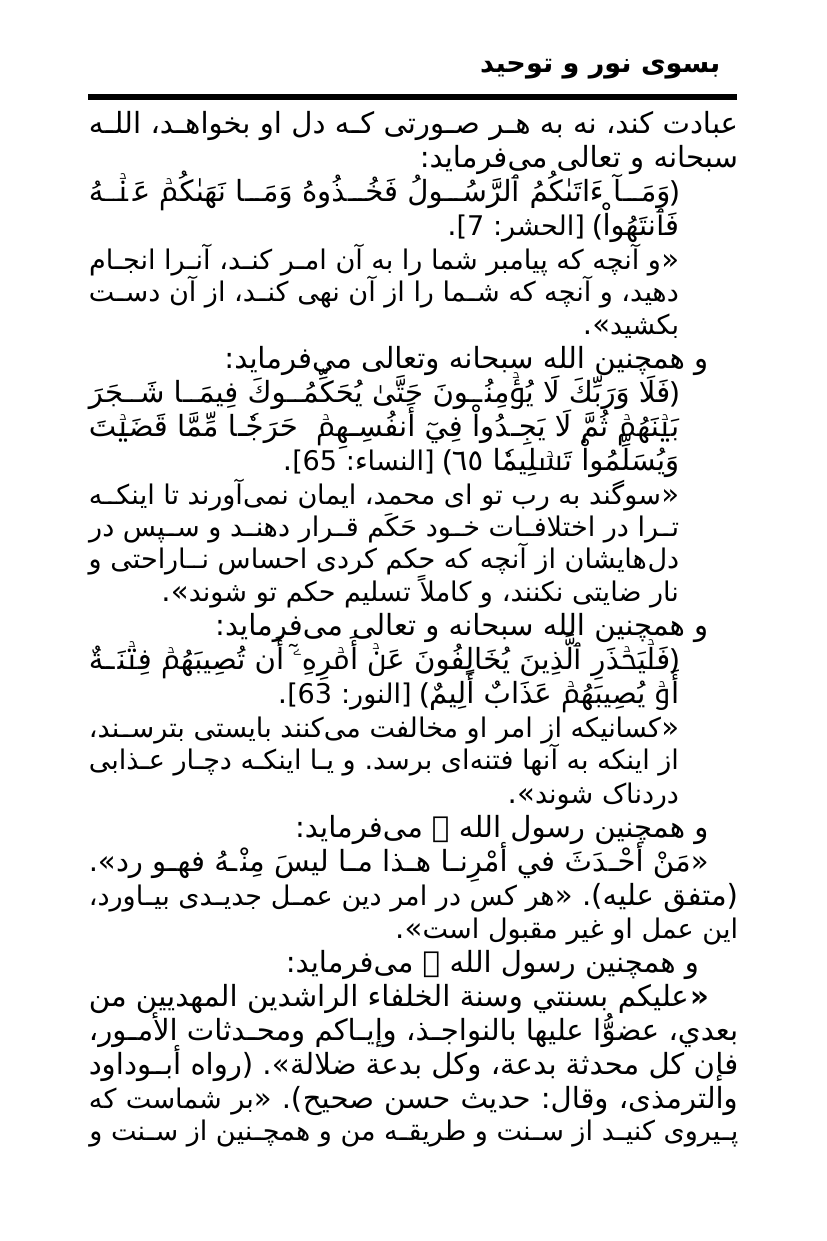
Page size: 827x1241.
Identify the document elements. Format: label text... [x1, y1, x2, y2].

text و همچنین الله سبحانه وتعالی می‌فرماید: [89, 342, 738, 376]
text «مَنْ أحْدَثَ في أمْرِنا هذا ما ليسَ مِنْهُ فهو رد». (متفق علیه). «هر کس در امر دین عمل جدیدی بیاورد، این عمل او غیر مقبول است». [89, 844, 738, 946]
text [89, 980, 738, 1147]
text ﴿وَمَآ ءَاتَىٰكُمُ ٱلرَّسُولُ فَخُذُوهُ وَمَا نَهَىٰكُمۡ عَنۡهُ فَٱنتَهُواْ﴾ [الحشر: 7]. [89, 174, 679, 242]
text «کسانیکه از امر او مخالفت می‌کنند بایستی بترسند، از اینکه به آنها فتنه‌ای برسد. و یا اینکه دچار عذابی دردناک شوند». [89, 710, 679, 810]
text و همچنین رسول الله می‌فرماید: [89, 946, 738, 980]
text ﴿فَلۡيَحۡذَرِ ٱلَّذِينَ يُخَالِفُونَ عَنۡ أَمۡرِهِۦٓ أَن تُصِيبَهُمۡ فِتۡنَةٌ أَوۡ يُصِيبَهُمۡ عَذَابٌ أَلِيمٌ﴾ [النور: 63]. [89, 642, 679, 710]
text «و آنچه که پیامبر شما را به آن امر کند، آنرا انجام دهید، و آنچه که شما را از آن نهی کند، از آن دست بکشید». [89, 242, 679, 342]
text «سوگند به رب تو ای محمد، ایمان نمی‌آورند تا اینکه ترا در اختلافات خود حَکَم قرار دهند و سپس در دل‌هایشان از آنچه که حکم کردی احساس ناراحتی و نار ضایتی نکنند، و کاملاً تسلیم حکم تو شوند». [89, 477, 679, 608]
text ﴿فَلَا وَرَبِّكَ لَا يُؤۡمِنُونَ حَتَّىٰ يُحَكِّمُوكَ فِيمَا شَجَرَ بَيۡنَهُمۡ ثُمَّ لَا يَجِدُواْ فِيٓ أَنفُسِهِمۡ حَرَجٗا مِّمَّا قَضَيۡتَ وَيُسَلِّمُواْ تَسۡلِيمٗا ٦٥﴾ [النساء: 65]. [89, 376, 679, 477]
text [89, 106, 738, 174]
text و همچنین رسول الله می‌فرماید: [89, 810, 738, 844]
text و همچنین الله سبحانه و تعالی می‌فرماید: [89, 608, 738, 642]
